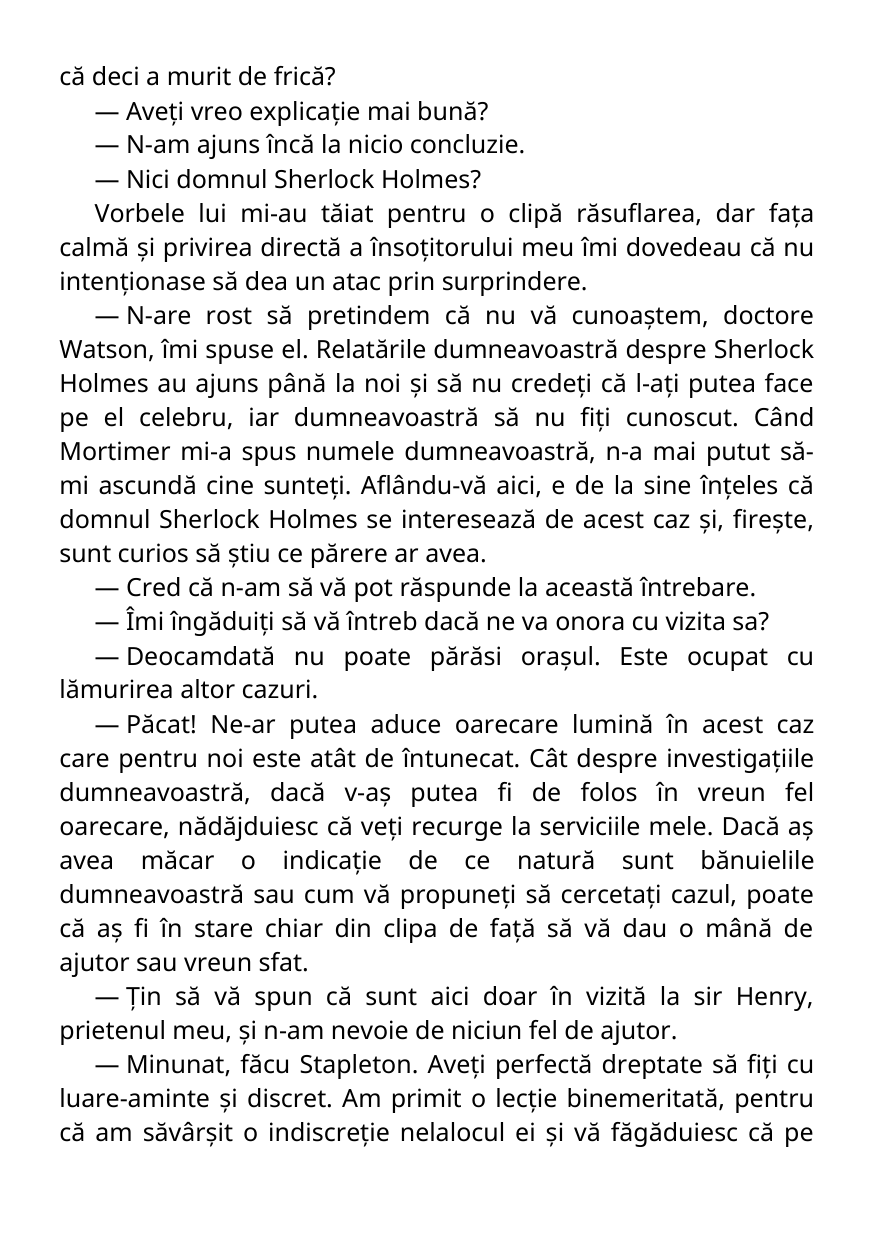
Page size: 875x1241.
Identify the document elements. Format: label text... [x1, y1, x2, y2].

text — Deocamdată nu poate părăsi oraşul. Este ocupat cu lămurirea altor cazuri. [59, 638, 815, 706]
text — Ţin să vă spun că sunt aici doar în vizită la sir Henry, prietenul meu, şi n-am nevoie de niciun fel de ajutor. [59, 979, 815, 1047]
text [59, 1047, 815, 1149]
text — Nici domnul Sherlock Holmes? [59, 161, 815, 195]
text — Cred că n-am să vă pot răspunde la această întrebare. [59, 570, 815, 604]
text — N-am ajuns încă la nicio concluzie. [59, 127, 815, 161]
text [59, 59, 815, 93]
text Vorbele lui mi-au tăiat pentru o clipă răsuflarea, dar faţa calmă şi privirea directă a însoţitorului meu îmi dovedeau că nu intenţionase să dea un atac prin surprindere. [59, 195, 815, 297]
text — Îmi îngăduiţi să vă întreb dacă ne va onora cu vizita sa? [59, 604, 815, 638]
text — N-are rost să pretindem că nu vă cunoaştem, doctore Watson, îmi spuse el. Relatările dumneavoastră despre Sherlock Holmes au ajuns până la noi şi să nu credeţi că l-aţi putea face pe el celebru, iar dumneavoastră să nu fiţi cunoscut. Când Mortimer mi-a spus numele dumneavoastră, n-a mai putut să-mi ascundă cine sunteţi. Aflându-vă aici, e de la sine înţeles că domnul Sherlock Holmes se interesează de acest caz şi, fireşte, sunt curios să ştiu ce părere ar avea. [59, 297, 815, 570]
text — Păcat! Ne-ar putea aduce oarecare lumină în acest caz care pentru noi este atât de întunecat. Cât despre investigaţiile dumneavoastră, dacă v-aş putea fi de folos în vreun fel oarecare, nădăjduiesc că veţi recurge la serviciile mele. Dacă aş avea măcar o indicaţie de ce natură sunt bănuielile dumneavoastră sau cum vă propuneţi să cercetaţi cazul, poate că aş fi în stare chiar din clipa de faţă să vă dau o mână de ajutor sau vreun sfat. [59, 706, 815, 979]
text — Aveţi vreo explicaţie mai bună? [59, 93, 815, 127]
